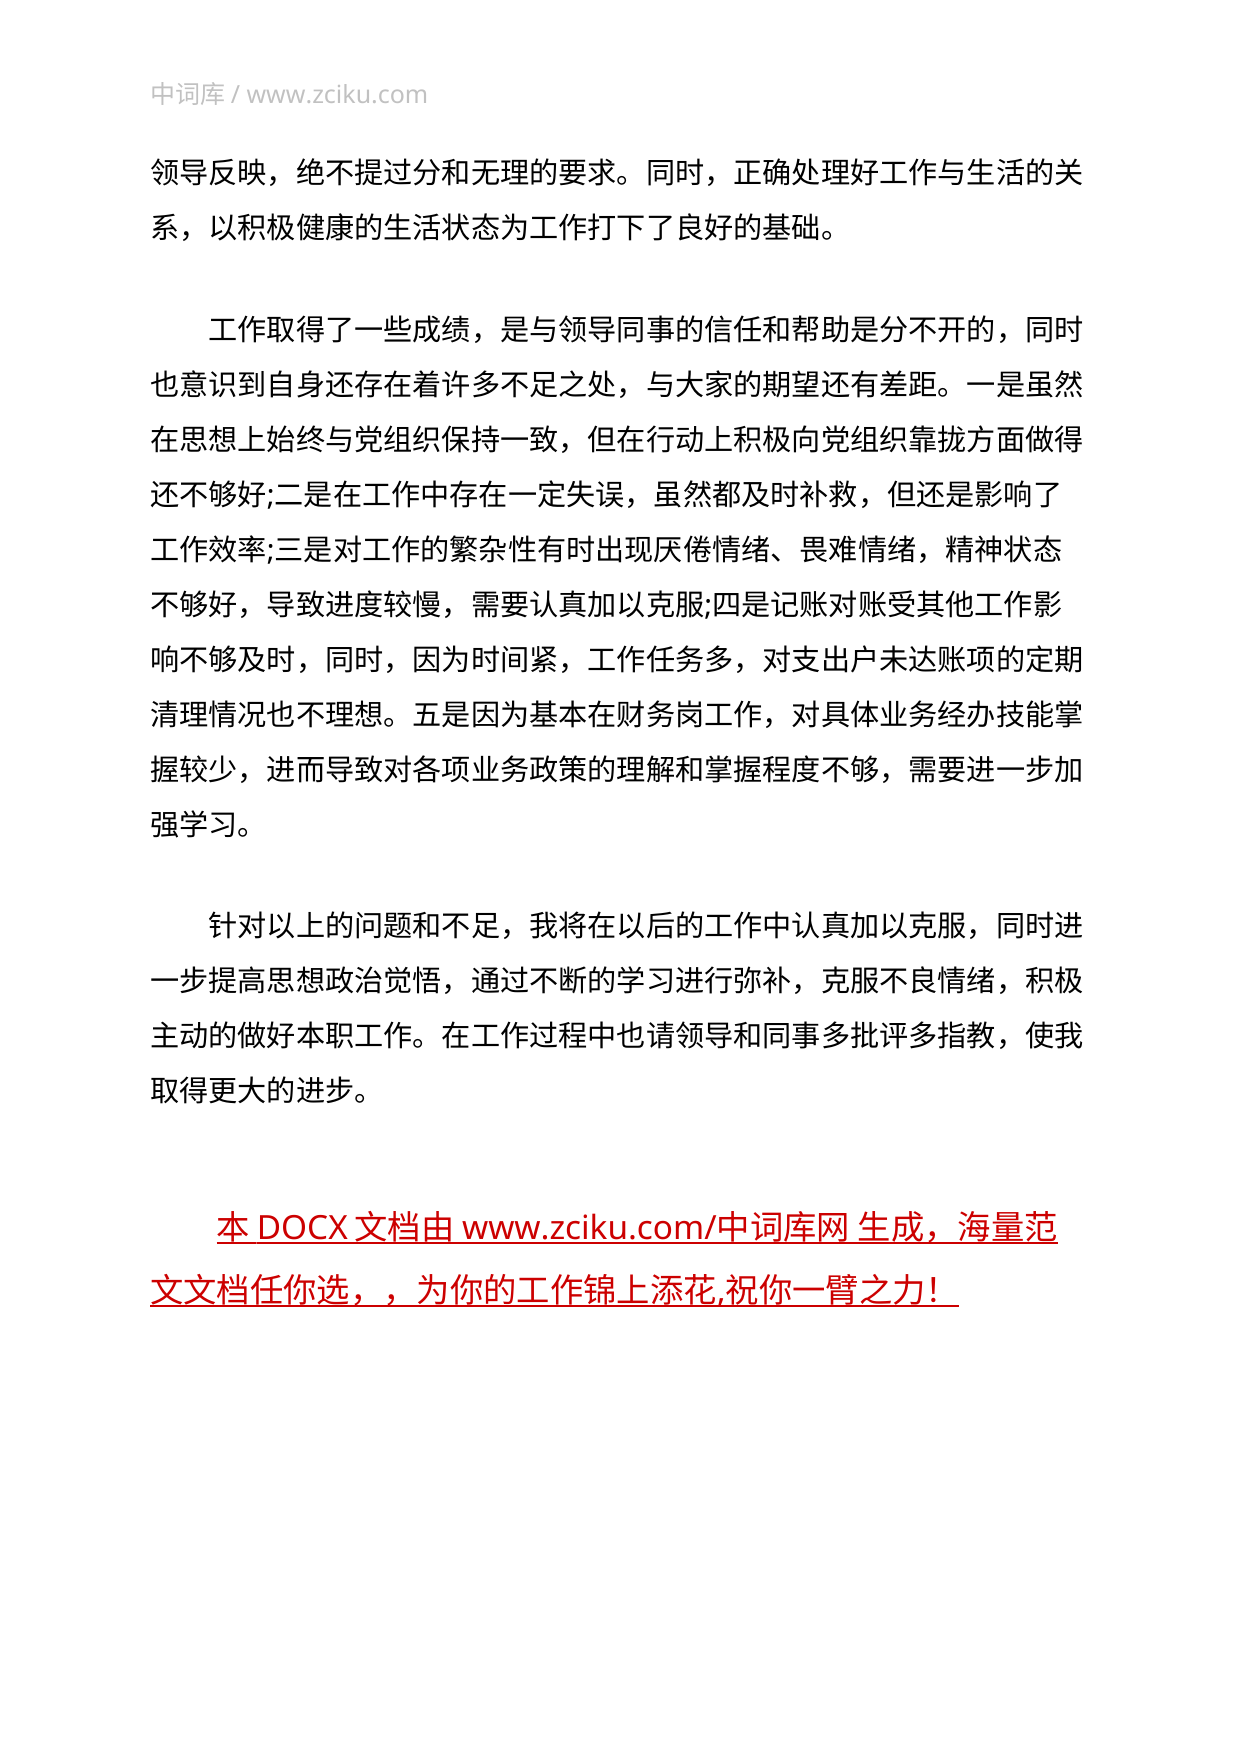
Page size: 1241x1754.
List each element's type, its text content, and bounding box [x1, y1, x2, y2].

text 本DOCX文档由 www.zciku.com/中词库网 生成，海量范文文档任你选，，为你的工作锦上添花,祝你一臂之力！ [150, 1201, 1090, 1312]
text 工作取得了一些成绩，是与领导同事的信任和帮助是分不开的，同时也意识到自身还存在着许多不足之处，与大家的期望还有差距。一是虽然在思想上始终与党组织保持一致，但在行动上积极向党组织靠拢方面做得还不够好;二是在工作中存在一定失误，虽然都及时补救，但还是影响了工作效率;三是对工作的繁杂性有时出现厌倦情绪、畏难情绪，精神状态不够好，导致进度较慢，需要认真加以克服;四是记账对账受其他工作影响不够及时，同时，因为时间紧，工作任务多，对支出户未达账项的定期清理情况也不理想。五是因为基本在财务岗工作，对具体业务经办技能掌握较少，进而导致对各项业务政策的理解和掌握程度不够，需要进一步加强学习。 [150, 307, 1090, 843]
text 针对以上的问题和不足，我将在以后的工作中认真加以克服，同时进一步提高思想政治觉悟，通过不断的学习进行弥补，克服不良情绪，积极主动的做好本职工作。在工作过程中也请领导和同事多批评多指教，使我取得更大的进步。 [150, 903, 1090, 1110]
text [150, 150, 1090, 247]
